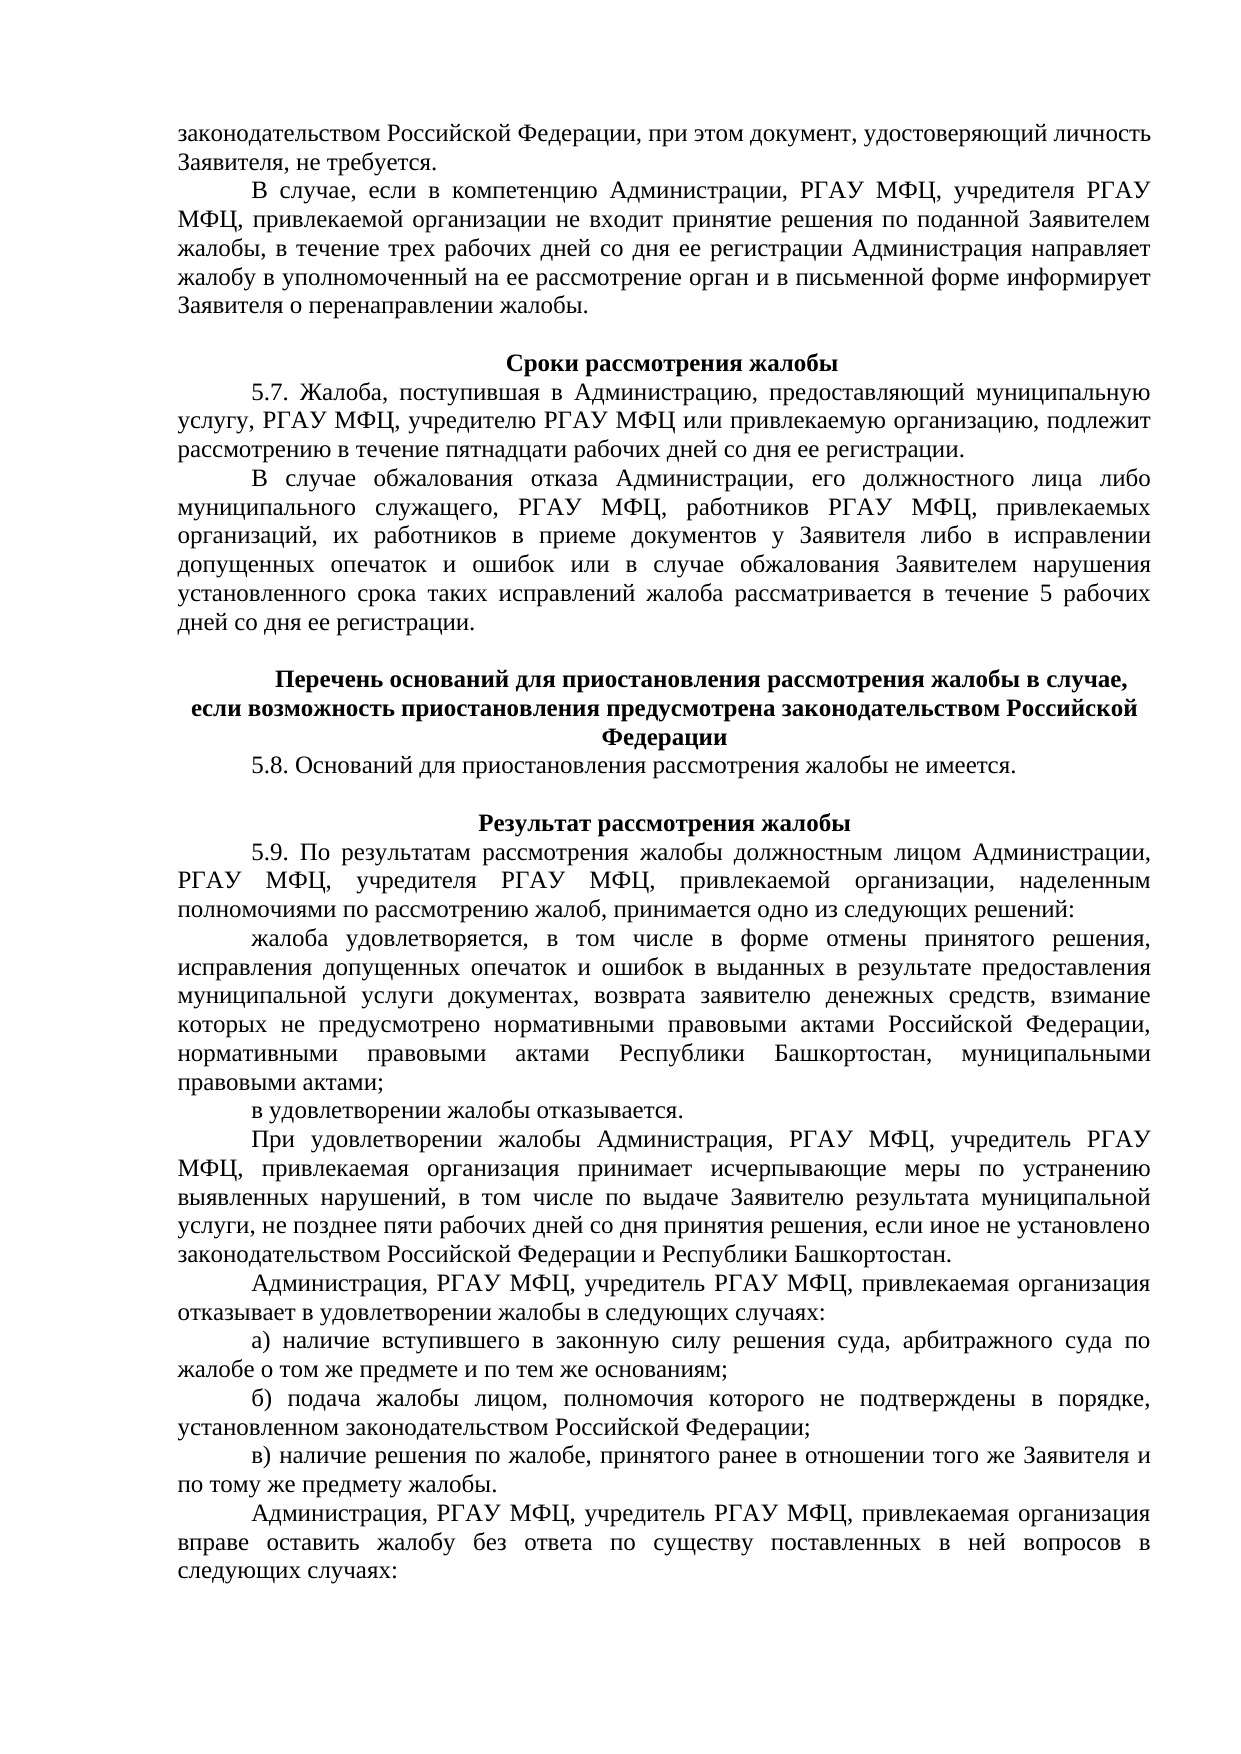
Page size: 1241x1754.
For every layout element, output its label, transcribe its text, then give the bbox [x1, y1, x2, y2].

text 5.7. Жалоба, поступившая в Администрацию, предоставляющий муниципальную услугу, РГАУ МФЦ, учредителю РГАУ МФЦ или привлекаемую организацию, подлежит рассмотрению в течение пятнадцати рабочих дней со дня ее регистрации. [177, 377, 1152, 463]
text в удовлетворении жалобы отказывается. [177, 1096, 1152, 1124]
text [177, 118, 1152, 176]
text Сроки рассмотрения жалобы [177, 348, 1152, 377]
text В случае обжалования отказа Администрации, его должностного лица либо муниципального служащего, РГАУ МФЦ, работников РГАУ МФЦ, привлекаемых организаций, их работников в приеме документов у Заявителя либо в исправлении допущенных опечаток и ошибок или в случае обжалования Заявителем нарушения установленного срока таких исправлений жалоба рассматривается в течение 5 рабочих дней со дня ее регистрации. [177, 463, 1152, 636]
text При удовлетворении жалобы Администрация, РГАУ МФЦ, учредитель РГАУ МФЦ, привлекаемая организация принимает исчерпывающие меры по устранению выявленных нарушений, в том числе по выдаче Заявителю результата муниципальной услуги, не позднее пяти рабочих дней со дня принятия решения, если иное не установлено законодательством Российской Федерации и Республики Башкортостан. [177, 1124, 1152, 1268]
text Результат рассмотрения жалобы [177, 808, 1152, 837]
text Администрация, РГАУ МФЦ, учредитель РГАУ МФЦ, привлекаемая организация отказывает в удовлетворении жалобы в следующих случаях: [177, 1268, 1152, 1326]
text в) наличие решения по жалобе, принятого ранее в отношении того же Заявителя и по тому же предмету жалобы. [177, 1441, 1152, 1498]
text Перечень оснований для приостановления рассмотрения жалобы в случае, если возможность приостановления предусмотрена законодательством Российской Федерации [177, 664, 1152, 751]
text жалоба удовлетворяется, в том числе в форме отмены принятого решения, исправления допущенных опечаток и ошибок в выданных в результате предоставления муниципальной услуги документах, возврата заявителю денежных средств, взимание которых не предусмотрено нормативными правовыми актами Российской Федерации, нормативными правовыми актами Республики Башкортостан, муниципальными правовыми актами; [177, 923, 1152, 1096]
text б) подача жалобы лицом, полномочия которого не подтверждены в порядке, установленном законодательством Российской Федерации; [177, 1383, 1152, 1441]
text В случае, если в компетенцию Администрации, РГАУ МФЦ, учредителя РГАУ МФЦ, привлекаемой организации не входит принятие решения по поданной Заявителем жалобы, в течение трех рабочих дней со дня ее регистрации Администрация направляет жалобу в уполномоченный на ее рассмотрение орган и в письменной форме информирует Заявителя о перенаправлении жалобы. [177, 176, 1152, 319]
text 5.8. Оснований для приостановления рассмотрения жалобы не имеется. [177, 751, 1152, 779]
text а) наличие вступившего в законную силу решения суда, арбитражного суда по жалобе о том же предмете и по тем же основаниям; [177, 1326, 1152, 1383]
text Администрация, РГАУ МФЦ, учредитель РГАУ МФЦ, привлекаемая организация вправе оставить жалобу без ответа по существу поставленных в ней вопросов в следующих случаях: [177, 1498, 1152, 1584]
text 5.9. По результатам рассмотрения жалобы должностным лицом Администрации, РГАУ МФЦ, учредителя РГАУ МФЦ, привлекаемой организации, наделенным полномочиями по рассмотрению жалоб, принимается одно из следующих решений: [177, 837, 1152, 923]
